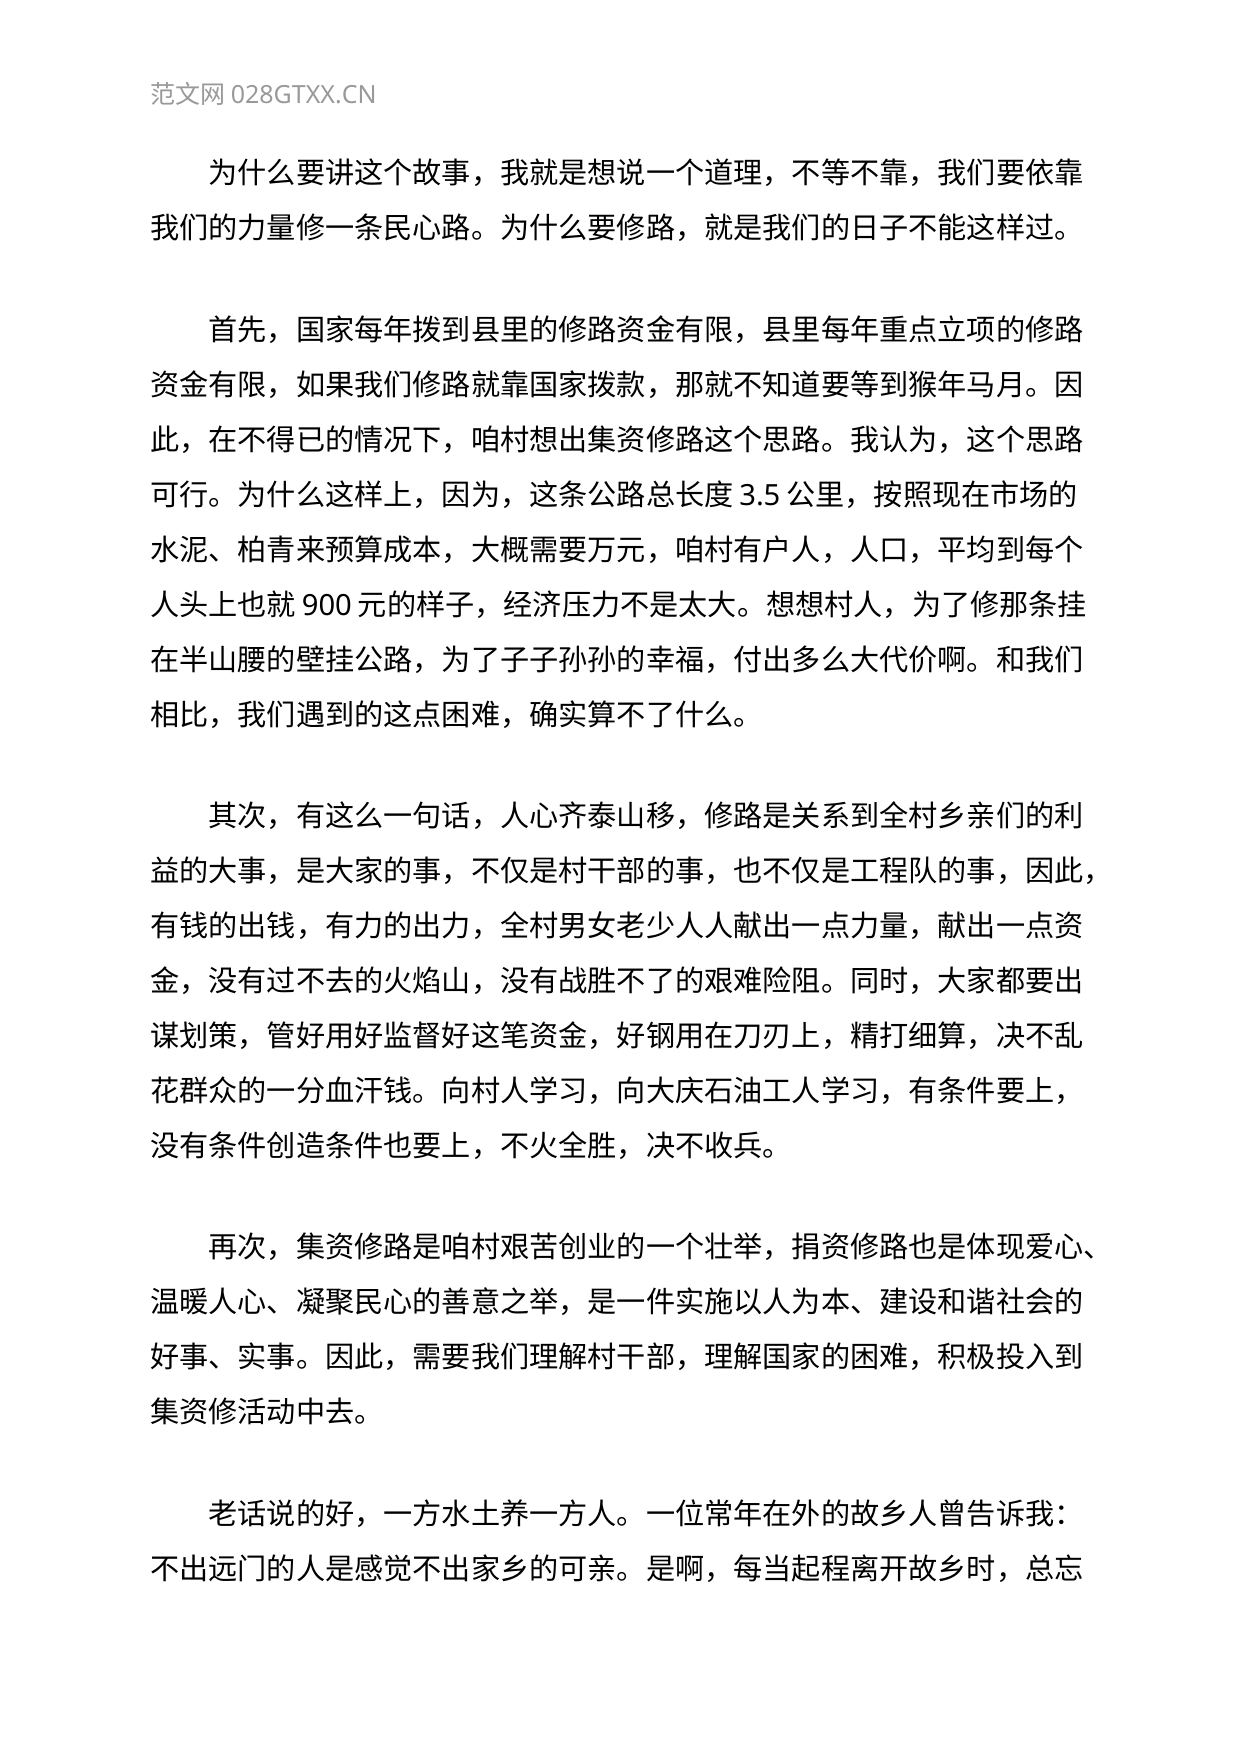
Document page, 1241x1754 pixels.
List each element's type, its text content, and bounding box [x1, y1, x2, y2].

text 为什么要讲这个故事，我就是想说一个道理，不等不靠，我们要依靠我们的力量修一条民心路。为什么要修路，就是我们的日子不能这样过。 [150, 150, 1090, 247]
text 其次，有这么一句话，人心齐泰山移，修路是关系到全村乡亲们的利益的大事，是大家的事，不仅是村干部的事，也不仅是工程队的事，因此，有钱的出钱，有力的出力，全村男女老少人人献出一点力量，献出一点资金，没有过不去的火焰山，没有战胜不了的艰难险阻。同时，大家都要出谋划策，管好用好监督好这笔资金，好钢用在刀刃上，精打细算，决不乱花群众的一分血汗钱。向村人学习，向大庆石油工人学习，有条件要上，没有条件创造条件也要上，不火全胜，决不收兵。 [150, 793, 1090, 1164]
text 首先，国家每年拨到县里的修路资金有限，县里每年重点立项的修路资金有限，如果我们修路就靠国家拨款，那就不知道要等到猴年马月。因此，在不得已的情况下，咱村想出集资修路这个思路。我认为，这个思路可行。为什么这样上，因为，这条公路总长度3.5公里，按照现在市场的水泥、柏青来预算成本，大概需要万元，咱村有户人，人口，平均到每个人头上也就900元的样子，经济压力不是太大。想想村人，为了修那条挂在半山腰的壁挂公路，为了子子孙孙的幸福，付出多么大代价啊。和我们相比，我们遇到的这点困难，确实算不了什么。 [150, 307, 1090, 733]
text 再次，集资修路是咱村艰苦创业的一个壮举，捐资修路也是体现爱心、温暖人心、凝聚民心的善意之举，是一件实施以人为本、建设和谐社会的好事、实事。因此，需要我们理解村干部，理解国家的困难，积极投入到集资修活动中去。 [150, 1224, 1090, 1431]
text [150, 1491, 1090, 1588]
